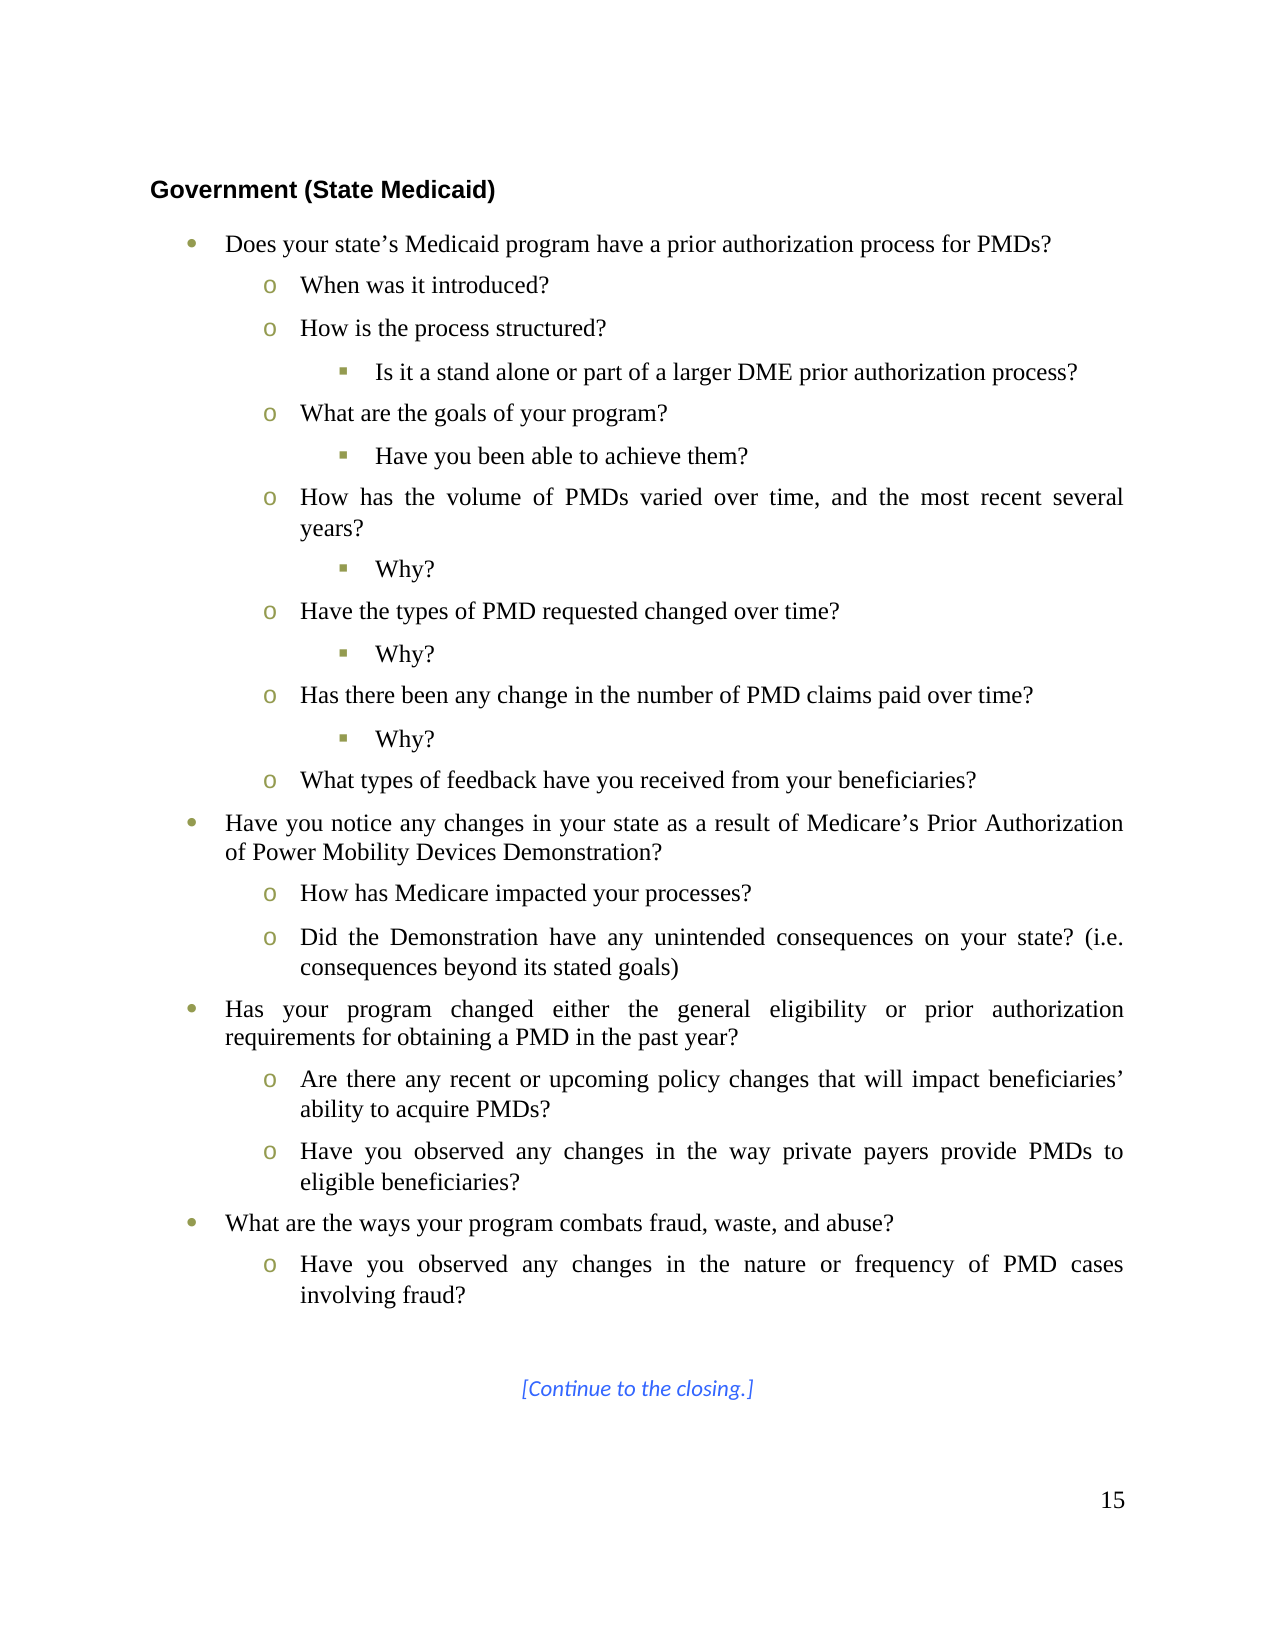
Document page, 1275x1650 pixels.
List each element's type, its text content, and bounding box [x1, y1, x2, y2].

text Have you observed any changes in the way private payers provide PMDs to eligible beneficiaries? [262, 1136, 1125, 1195]
text Has there been any change in the number of PMD claims paid over time? [262, 680, 1125, 711]
text Did the Demonstration have any unintended consequences on your state? (i.e. consequences beyond its stated goals) [262, 922, 1125, 981]
text Have the types of PMD requested changed over time? [262, 596, 1125, 627]
text How has the volume of PMDs varied over time, and the most recent several years? [262, 482, 1125, 542]
subtitle Government (State Medicaid) [150, 175, 1125, 204]
text Is it a stand alone or part of a larger DME prior authorization process? [337, 357, 1125, 385]
text What types of feedback have you received from your beneficiaries? [262, 765, 1125, 796]
text Does your state’s Medicaid program have a prior authorization process for PMDs? [187, 229, 1125, 257]
text Why? [337, 554, 1125, 583]
text How has Medicare impacted your processes? [262, 878, 1125, 909]
text Why? [337, 639, 1125, 668]
text Why? [337, 724, 1125, 752]
text What are the ways your program combats fraud, waste, and abuse? [187, 1208, 1125, 1237]
text Are there any recent or upcoming policy changes that will impact beneficiaries’ ability to acquire PMDs? [262, 1064, 1125, 1123]
text What are the goals of your program? [262, 398, 1125, 429]
text Have you notice any changes in your state as a result of Medicare’s Prior Authorization of Power Mobility Devices Demonstration? [187, 808, 1125, 866]
text Has your program changed either the general eligibility or prior authorization requirements for obtaining a PMD in the past year? [187, 994, 1125, 1051]
text [Continue to the closing.] [150, 1374, 1125, 1402]
text Have you been able to achieve them? [337, 441, 1125, 470]
text How is the process structured? [262, 313, 1125, 344]
text When was it introduced? [262, 270, 1125, 301]
text Have you observed any changes in the nature or frequency of PMD cases involving fraud? [262, 1249, 1125, 1309]
